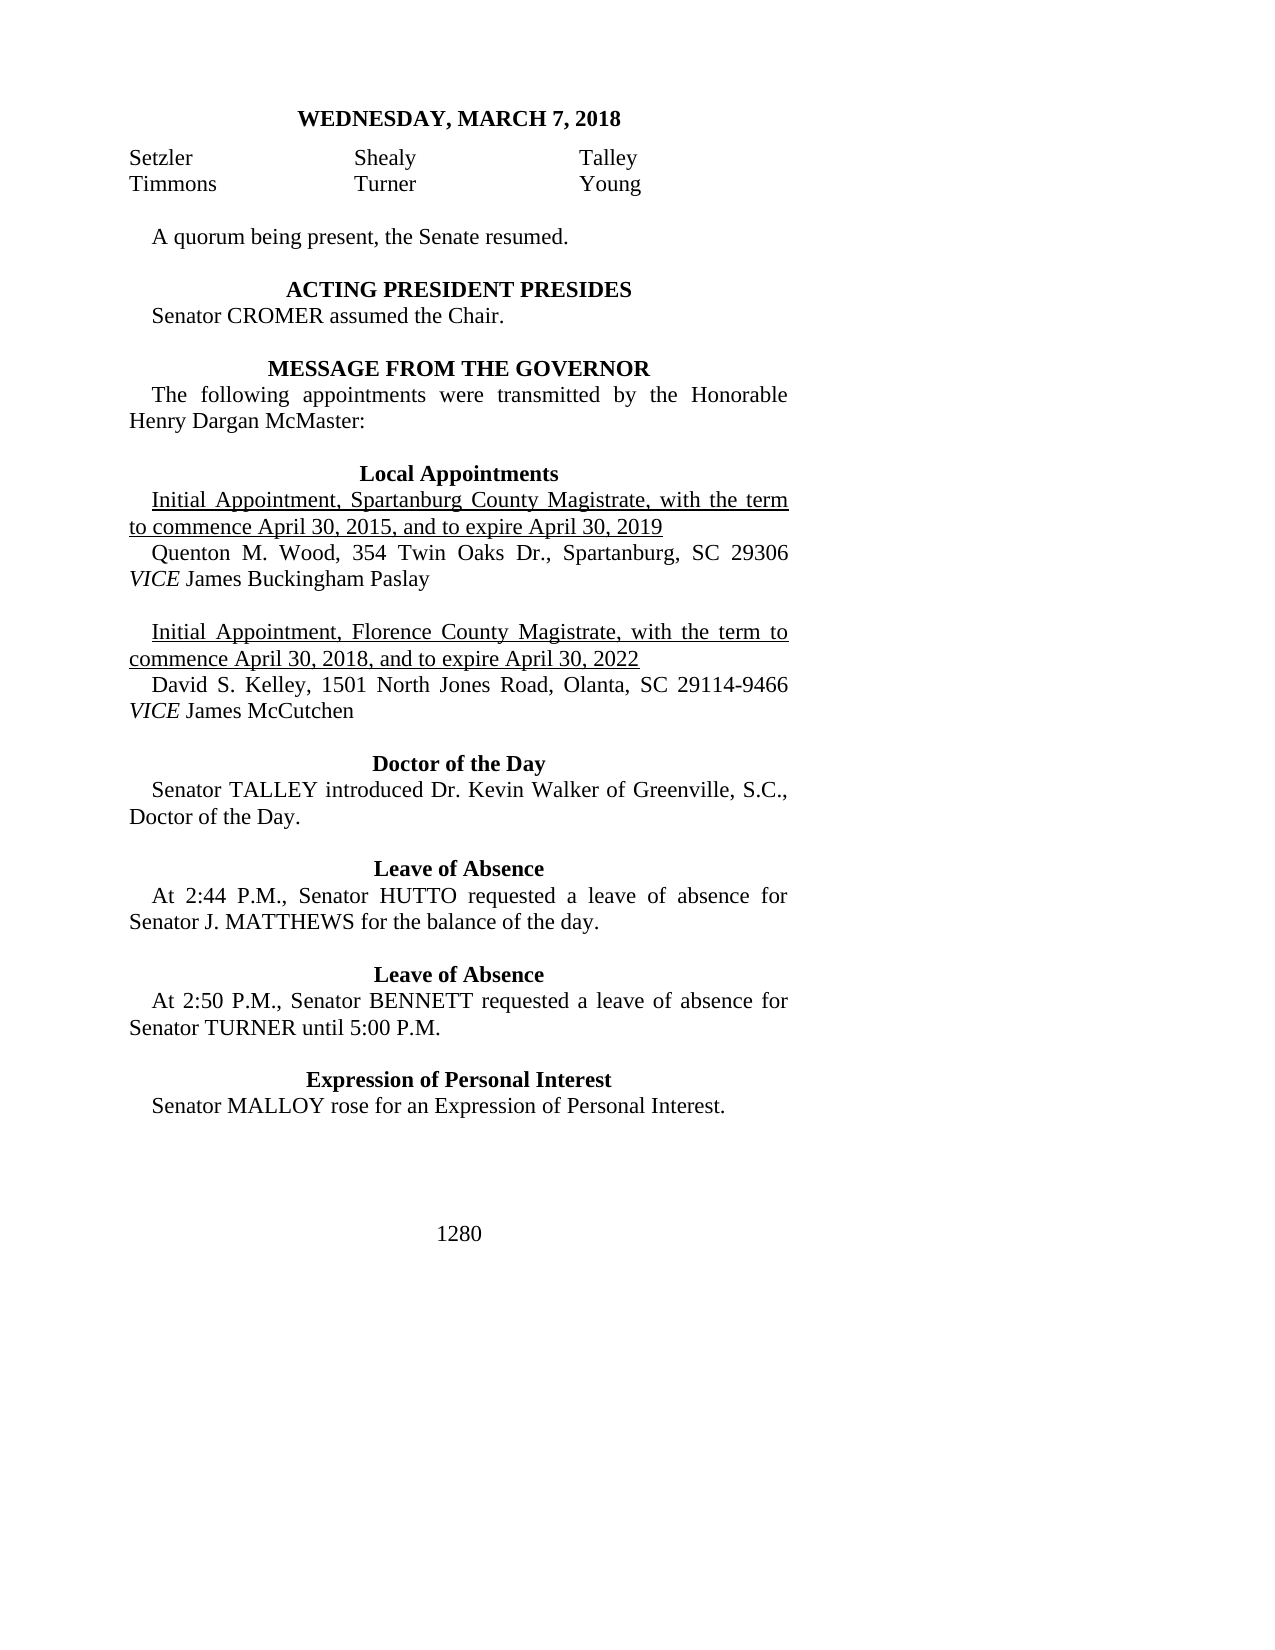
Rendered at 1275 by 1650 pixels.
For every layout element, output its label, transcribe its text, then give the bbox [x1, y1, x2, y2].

text Timmons Turner Young [129, 170, 789, 197]
text Setzler Shealy Talley [129, 144, 789, 170]
text Doctor of the Day [129, 750, 789, 776]
text At 2:44 P.M., Senator HUTTO requested a leave of absence for Senator J. MATTHEWS for the balance of the day. [129, 882, 789, 934]
text Initial Appointment, Spartanburg County Magistrate, with the term to commence April 30, 2015, and to expire April 30, 2019 [129, 486, 789, 539]
text Quenton M. Wood, 354 Twin Oaks Dr., Spartanburg, SC 29306 VICE James Buckingham Paslay [129, 539, 789, 592]
text A quorum being present, the Senate resumed. [129, 223, 789, 249]
text Initial Appointment, Florence County Magistrate, with the term to commence April 30, 2018, and to expire April 30, 2022 [129, 618, 789, 671]
text Leave of Absence [129, 855, 789, 882]
text Leave of Absence [129, 961, 789, 987]
text Senator TALLEY introduced Dr. Kevin Walker of Greenville, S.C., Doctor of the Day. [129, 776, 789, 829]
text Expression of Personal Interest [129, 1066, 789, 1093]
text Local Appointments [129, 460, 789, 486]
text The following appointments were transmitted by the Honorable Henry Dargan McMaster: [129, 381, 789, 434]
text David S. Kelley, 1501 North Jones Road, Olanta, SC 29114-9466 VICE James McCutchen [129, 671, 789, 724]
text At 2:50 P.M., Senator BENNETT requested a leave of absence for Senator TURNER until 5:00 P.M. [129, 987, 789, 1040]
text MESSAGE FROM THE GOVERNOR [129, 355, 789, 381]
text ACTING PRESIDENT PRESIDES [129, 276, 789, 302]
text Senator MALLOY rose for an Expression of Personal Interest. [129, 1093, 789, 1119]
text Senator CROMER assumed the Chair. [129, 302, 789, 328]
